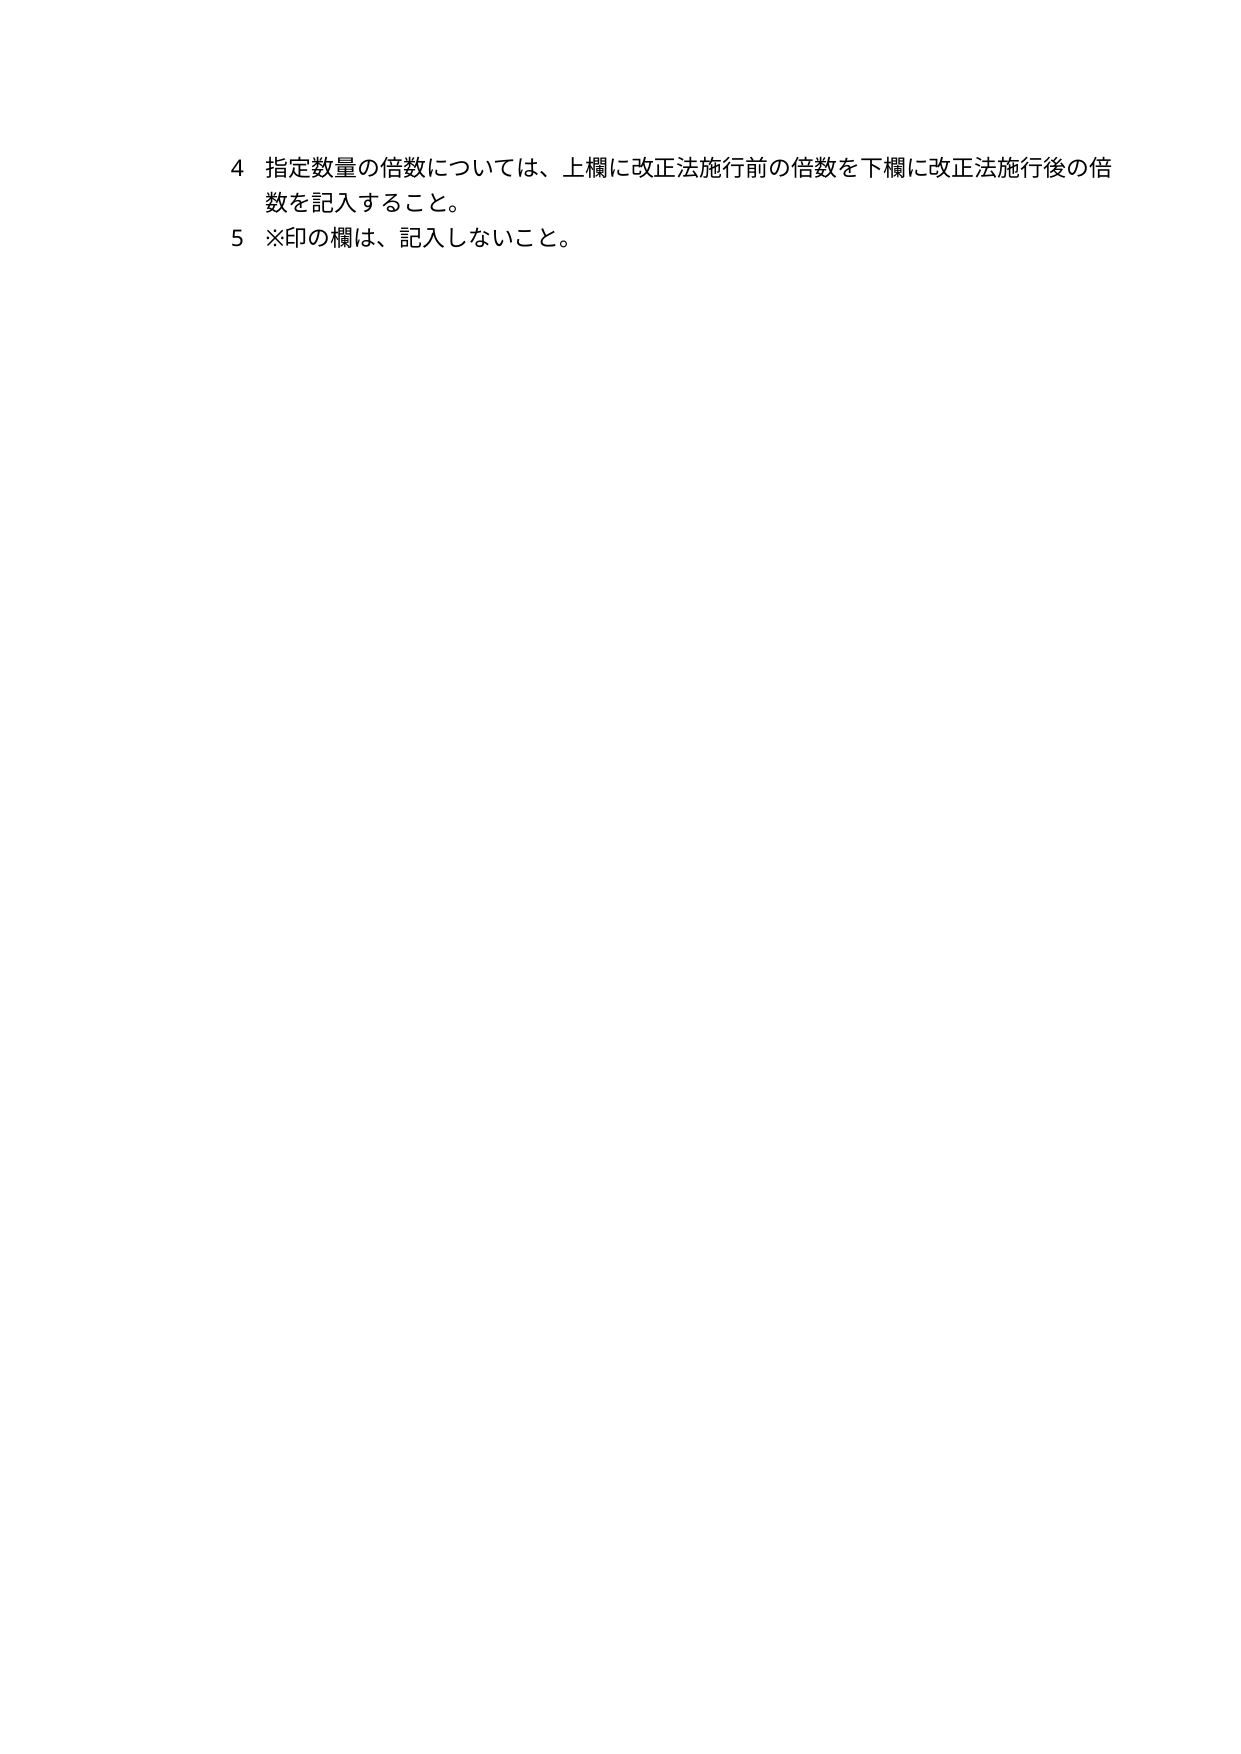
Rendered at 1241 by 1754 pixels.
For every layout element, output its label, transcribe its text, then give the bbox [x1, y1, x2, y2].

list ※印の欄は、記入しないこと。 [231, 219, 1122, 253]
list 指定数量の倍数については、上欄に改正法施行前の倍数を下欄に改正法施行後の倍数を記入すること。 [231, 150, 1122, 218]
